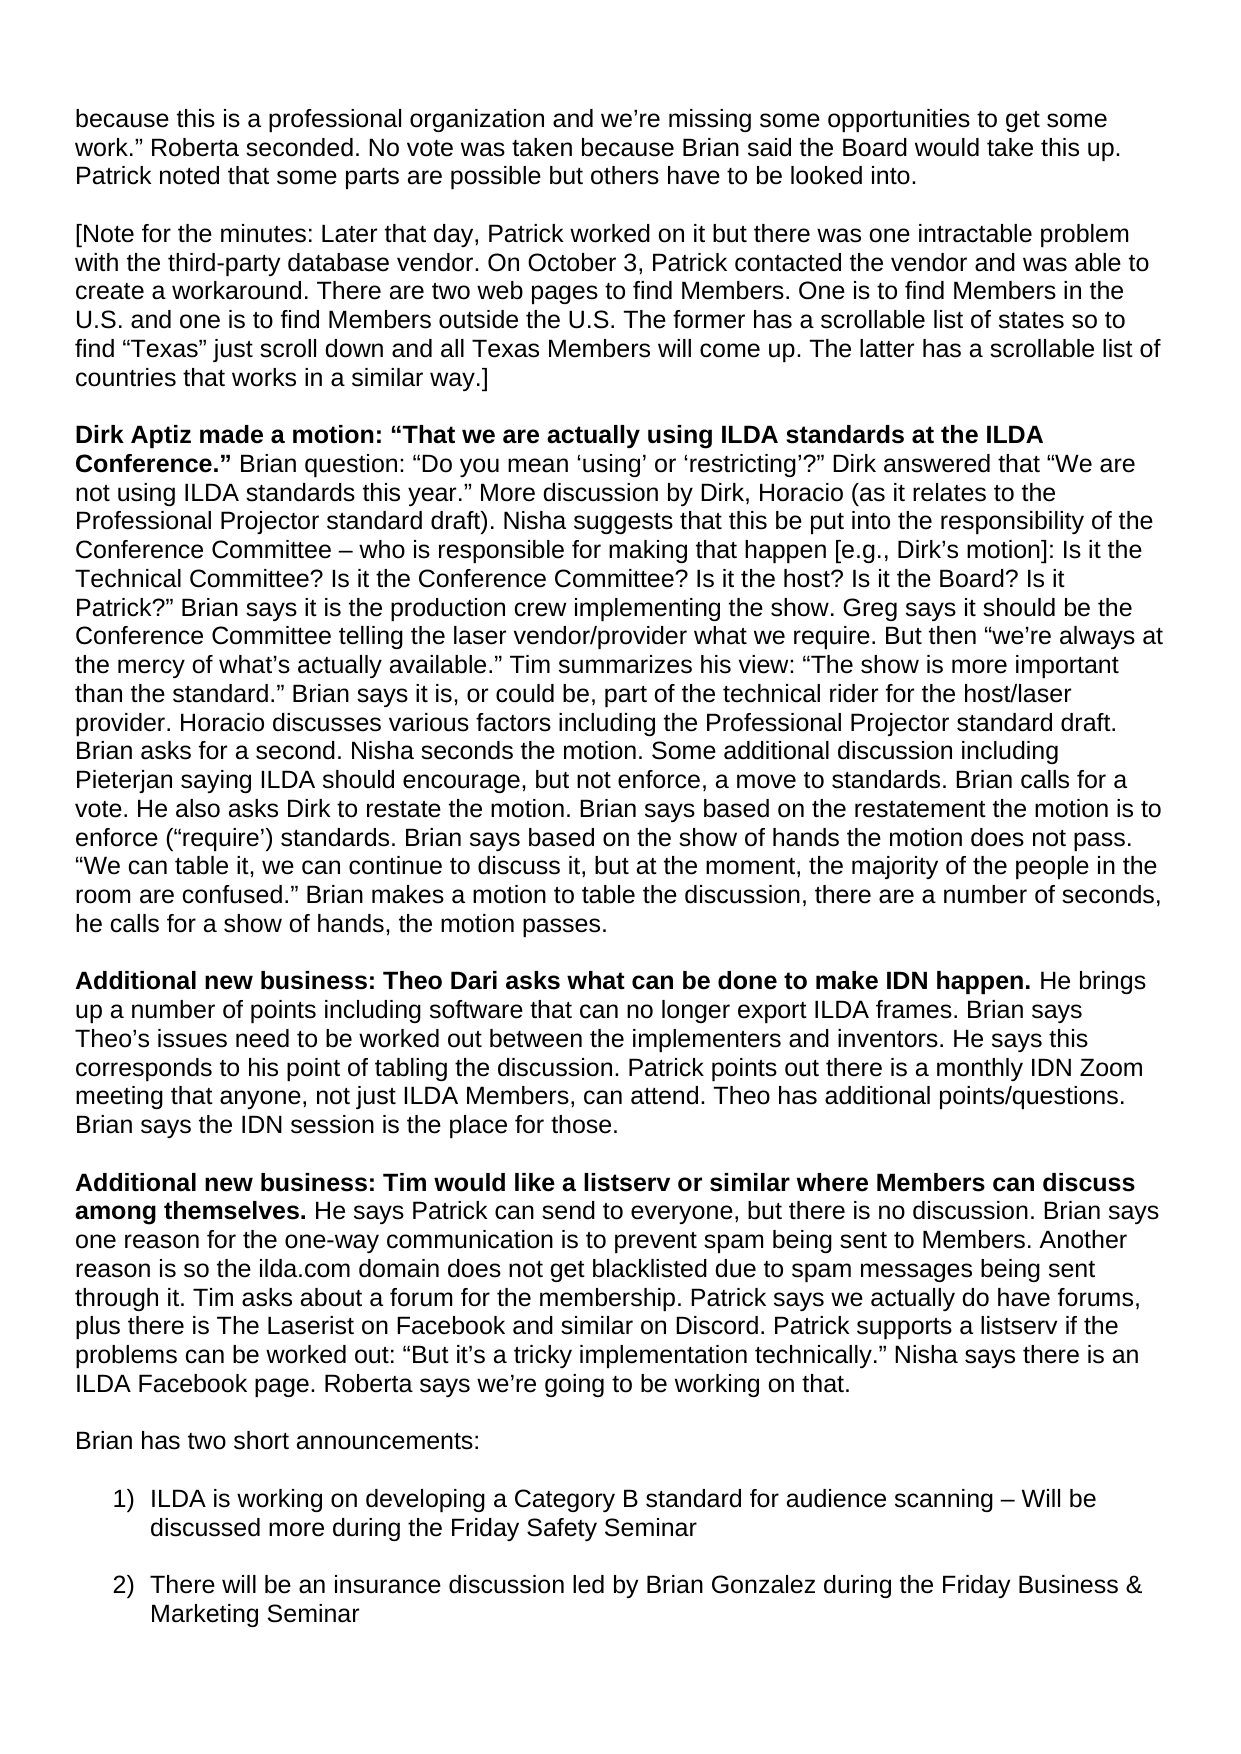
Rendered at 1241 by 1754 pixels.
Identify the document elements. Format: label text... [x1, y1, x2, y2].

text [Note for the minutes: Later that day, Patrick worked on it but there was one intractable problem with the third-party database vendor. On October 3, Patrick contacted the vendor and was able to create a workaround. There are two web pages to find Members. One is to find Members in the U.S. and one is to find Members outside the U.S. The former has a scrollable list of states so to find “Texas” just scroll down and all Texas Members will come up. The latter has a scrollable list of countries that works in a similar way.] [75, 219, 1165, 391]
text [75, 104, 1165, 190]
text Brian has two short announcements: [75, 1426, 1165, 1455]
text Additional new business: Theo Dari asks what can be done to make IDN happen. He brings up a number of points including software that can no longer export ILDA frames. Brian says Theo’s issues need to be worked out between the implementers and inventors. He says this corresponds to his point of tabling the discussion. Patrick points out there is a monthly IDN Zoom meeting that anyone, not just ILDA Members, can attend. Theo has additional points/questions. Brian says the IDN session is the place for those. [75, 966, 1165, 1139]
list There will be an insurance discussion led by Brian Gonzalez during the Friday Business & Marketing Seminar [112, 1570, 1165, 1627]
text Dirk Aptiz made a motion: “That we are actually using ILDA standards at the ILDA Conference.” Brian question: “Do you mean ‘using’ or ‘restricting’?” Dirk answered that “We are not using ILDA standards this year.” More discussion by Dirk, Horacio (as it relates to the Professional Projector standard draft). Nisha suggests that this be put into the responsibility of the Conference Committee – who is responsible for making that happen [e.g., Dirk’s motion]: Is it the Technical Committee? Is it the Conference Committee? Is it the host? Is it the Board? Is it Patrick?” Brian says it is the production crew implementing the show. Greg says it should be the Conference Committee telling the laser vendor/provider what we require. But then “we’re always at the mercy of what’s actually available.” Tim summarizes his view: “The show is more important than the standard.” Brian says it is, or could be, part of the technical rider for the host/laser provider. Horacio discusses various factors including the Professional Projector standard draft. Brian asks for a second. Nisha seconds the motion. Some additional discussion including Pieterjan saying ILDA should encourage, but not enforce, a move to standards. Brian calls for a vote. He also asks Dirk to restate the motion. Brian says based on the restatement the motion is to enforce (“require’) standards. Brian says based on the show of hands the motion does not pass. “We can table it, we can continue to discuss it, but at the moment, the majority of the people in the room are confused.” Brian makes a motion to table the discussion, there are a number of seconds, he calls for a show of hands, the motion passes. [75, 420, 1165, 937]
text Additional new business: Tim would like a listserv or similar where Members can discuss among themselves. He says Patrick can send to everyone, but there is no discussion. Brian says one reason for the one-way communication is to prevent spam being sent to Members. Another reason is so the ilda.com domain does not get blacklisted due to spam messages being sent through it. Tim asks about a forum for the membership. Patrick says we actually do have forums, plus there is The Laserist on Facebook and similar on Discord. Patrick supports a listserv if the problems can be worked out: “But it’s a tricky implementation technically.” Nisha says there is an ILDA Facebook page. Roberta says we’re going to be working on that. [75, 1167, 1165, 1397]
list ILDA is working on developing a Category B standard for audience scanning – Will be discussed more during the Friday Safety Seminar [112, 1484, 1165, 1541]
